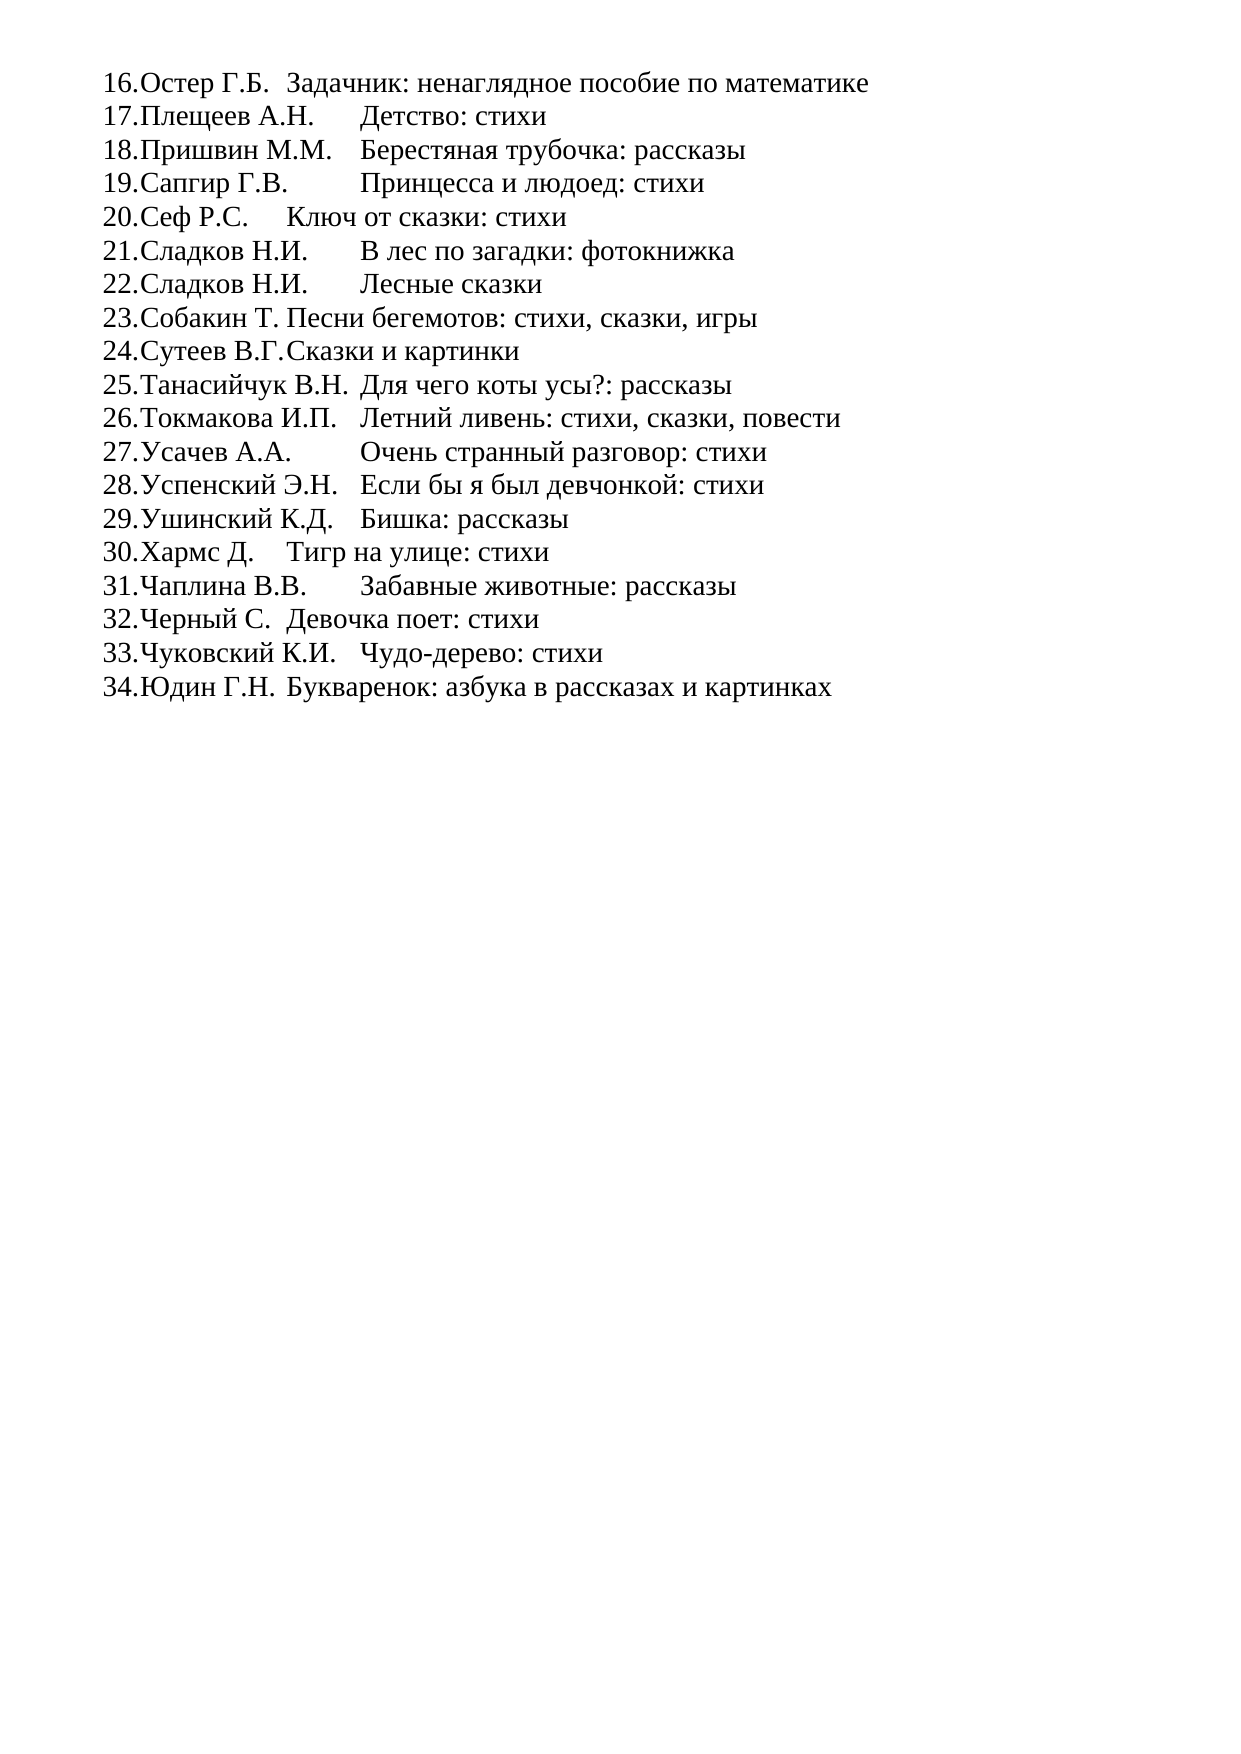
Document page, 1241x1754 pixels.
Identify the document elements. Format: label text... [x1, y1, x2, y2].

list Ушинский К.Д. Бишка: рассказы [102, 501, 1175, 534]
list Сладков Н.И. Лесные сказки [102, 266, 1175, 300]
list Собакин Т. Песни бегемотов: стихи, сказки, игры [102, 300, 1175, 333]
list Танасийчук В.Н. Для чего коты усы?: рассказы [102, 367, 1175, 400]
list Сладков Н.И. В лес по загадки: фотокнижка [102, 233, 1175, 266]
list Сапгир Г.В. Принцесса и людоед: стихи [102, 166, 1175, 199]
list Успенский Э.Н. Если бы я был девчонкой: стихи [102, 467, 1175, 501]
list Плещеев А.Н. Детство: стихи [102, 98, 1175, 132]
list Чаплина В.В. Забавные животные: рассказы [102, 568, 1175, 602]
list Токмакова И.П. Летний ливень: стихи, сказки, повести [102, 400, 1175, 434]
list Черный С. Девочка поет: стихи [102, 602, 1175, 635]
list Усачев А.А. Очень странный разговор: стихи [102, 434, 1175, 467]
list Сутеев В.Г. Сказки и картинки [102, 333, 1175, 367]
list Юдин Г.Н. Букваренок: азбука в рассказах и картинках [102, 669, 1175, 702]
list Сеф Р.С. Ключ от сказки: стихи [102, 199, 1175, 233]
list Остер Г.Б. Задачник: ненаглядное пособие по математике [102, 65, 1175, 98]
list Чуковский К.И. Чудо-дерево: стихи [102, 635, 1175, 669]
list Пришвин М.М. Берестяная трубочка: рассказы [102, 132, 1175, 166]
list Хармс Д. Тигр на улице: стихи [102, 534, 1175, 568]
